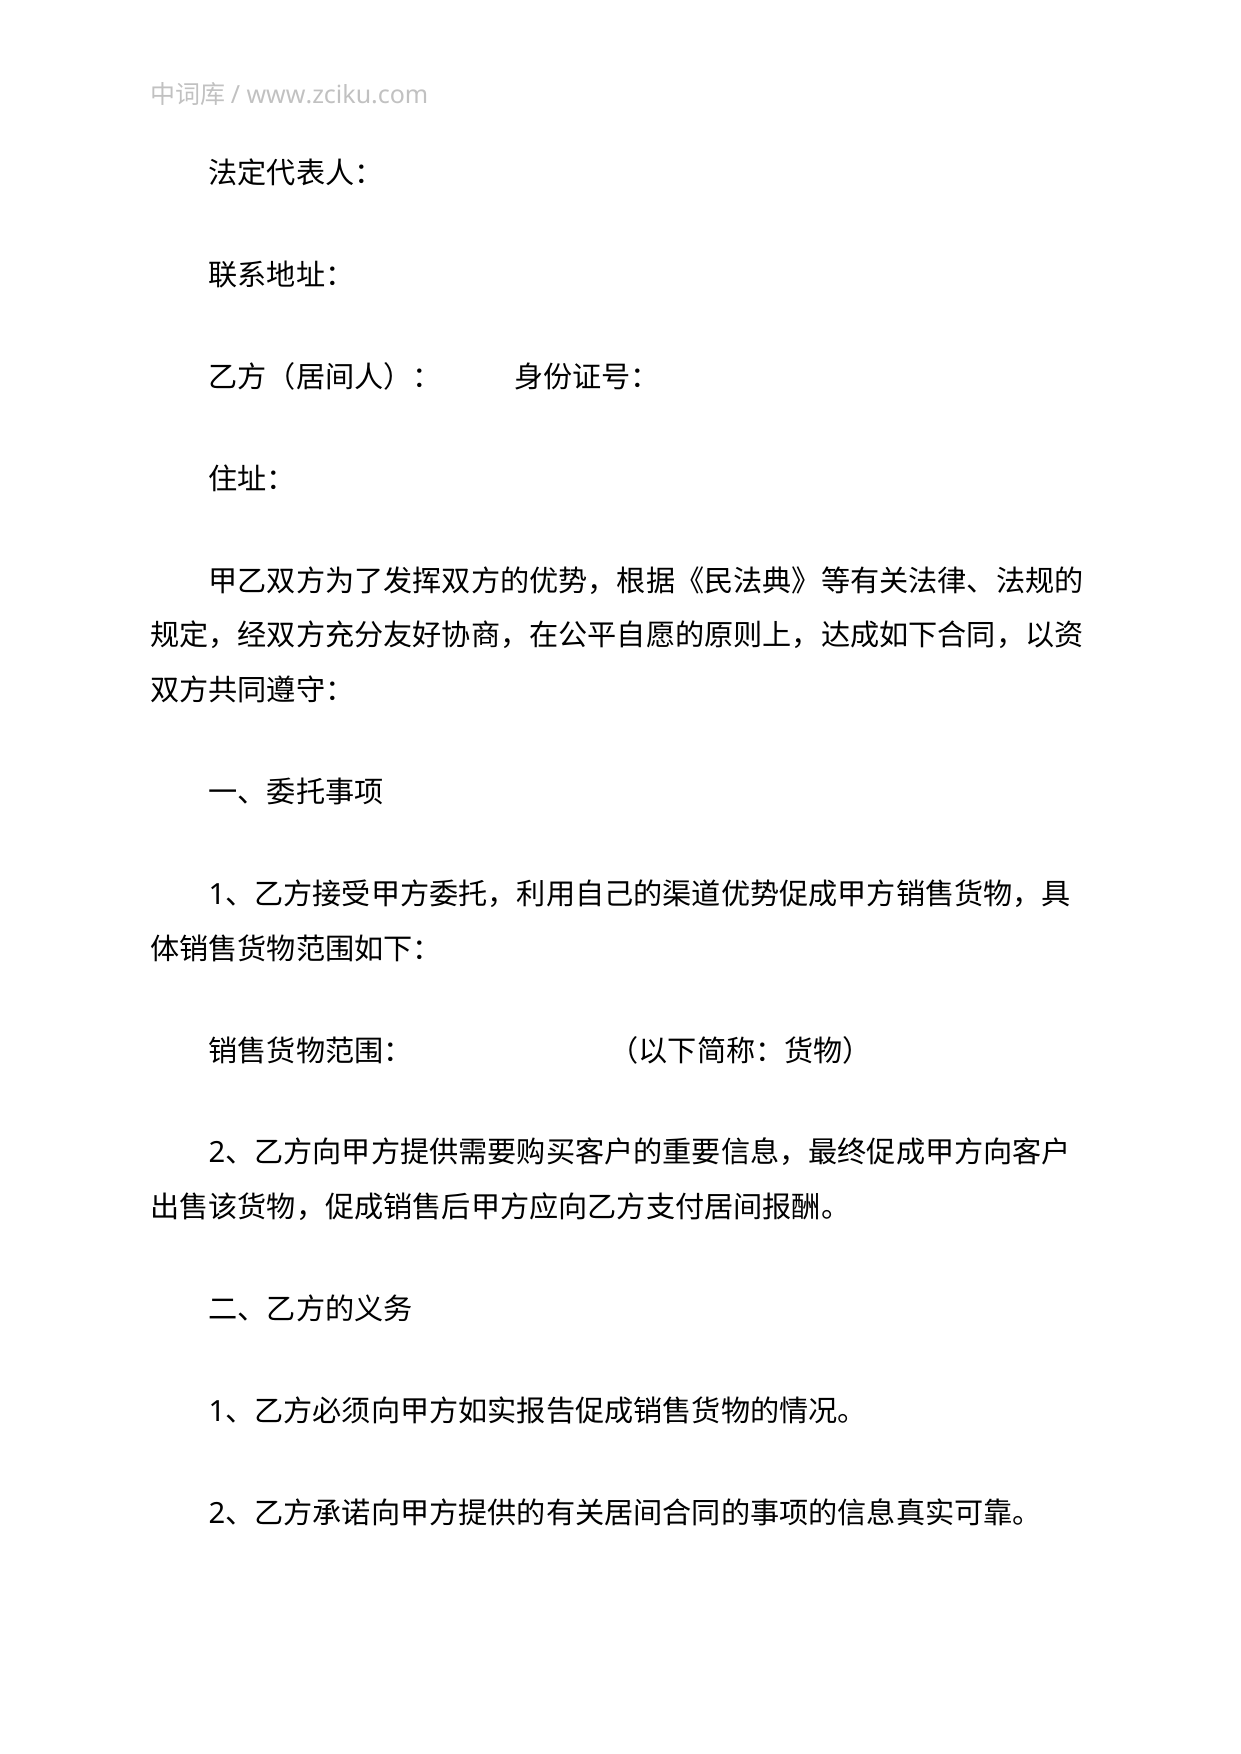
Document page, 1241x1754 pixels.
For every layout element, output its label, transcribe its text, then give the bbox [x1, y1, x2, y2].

text 销售货物范围： （以下简称：货物） [150, 1027, 1090, 1069]
text 乙方（居间人）： 身份证号： [150, 353, 1090, 396]
text 联系地址： [150, 252, 1090, 294]
text 1、乙方接受甲方委托，利用自己的渠道优势促成甲方销售货物，具体销售货物范围如下： [150, 870, 1090, 968]
text 住址： [150, 455, 1090, 498]
text 一、委托事项 [150, 769, 1090, 811]
text 法定代表人： [150, 150, 1090, 192]
text 2、乙方向甲方提供需要购买客户的重要信息，最终促成甲方向客户出售该货物，促成销售后甲方应向乙方支付居间报酬。 [150, 1129, 1090, 1226]
text 二、乙方的义务 [150, 1286, 1090, 1328]
text 甲乙双方为了发挥双方的优势，根据《民法典》等有关法律、法规的规定，经双方充分友好协商，在公平自愿的原则上，达成如下合同，以资双方共同遵守： [150, 557, 1090, 709]
text 1、乙方必须向甲方如实报告促成销售货物的情况。 [150, 1387, 1090, 1430]
text 2、乙方承诺向甲方提供的有关居间合同的事项的信息真实可靠。 [150, 1489, 1090, 1532]
